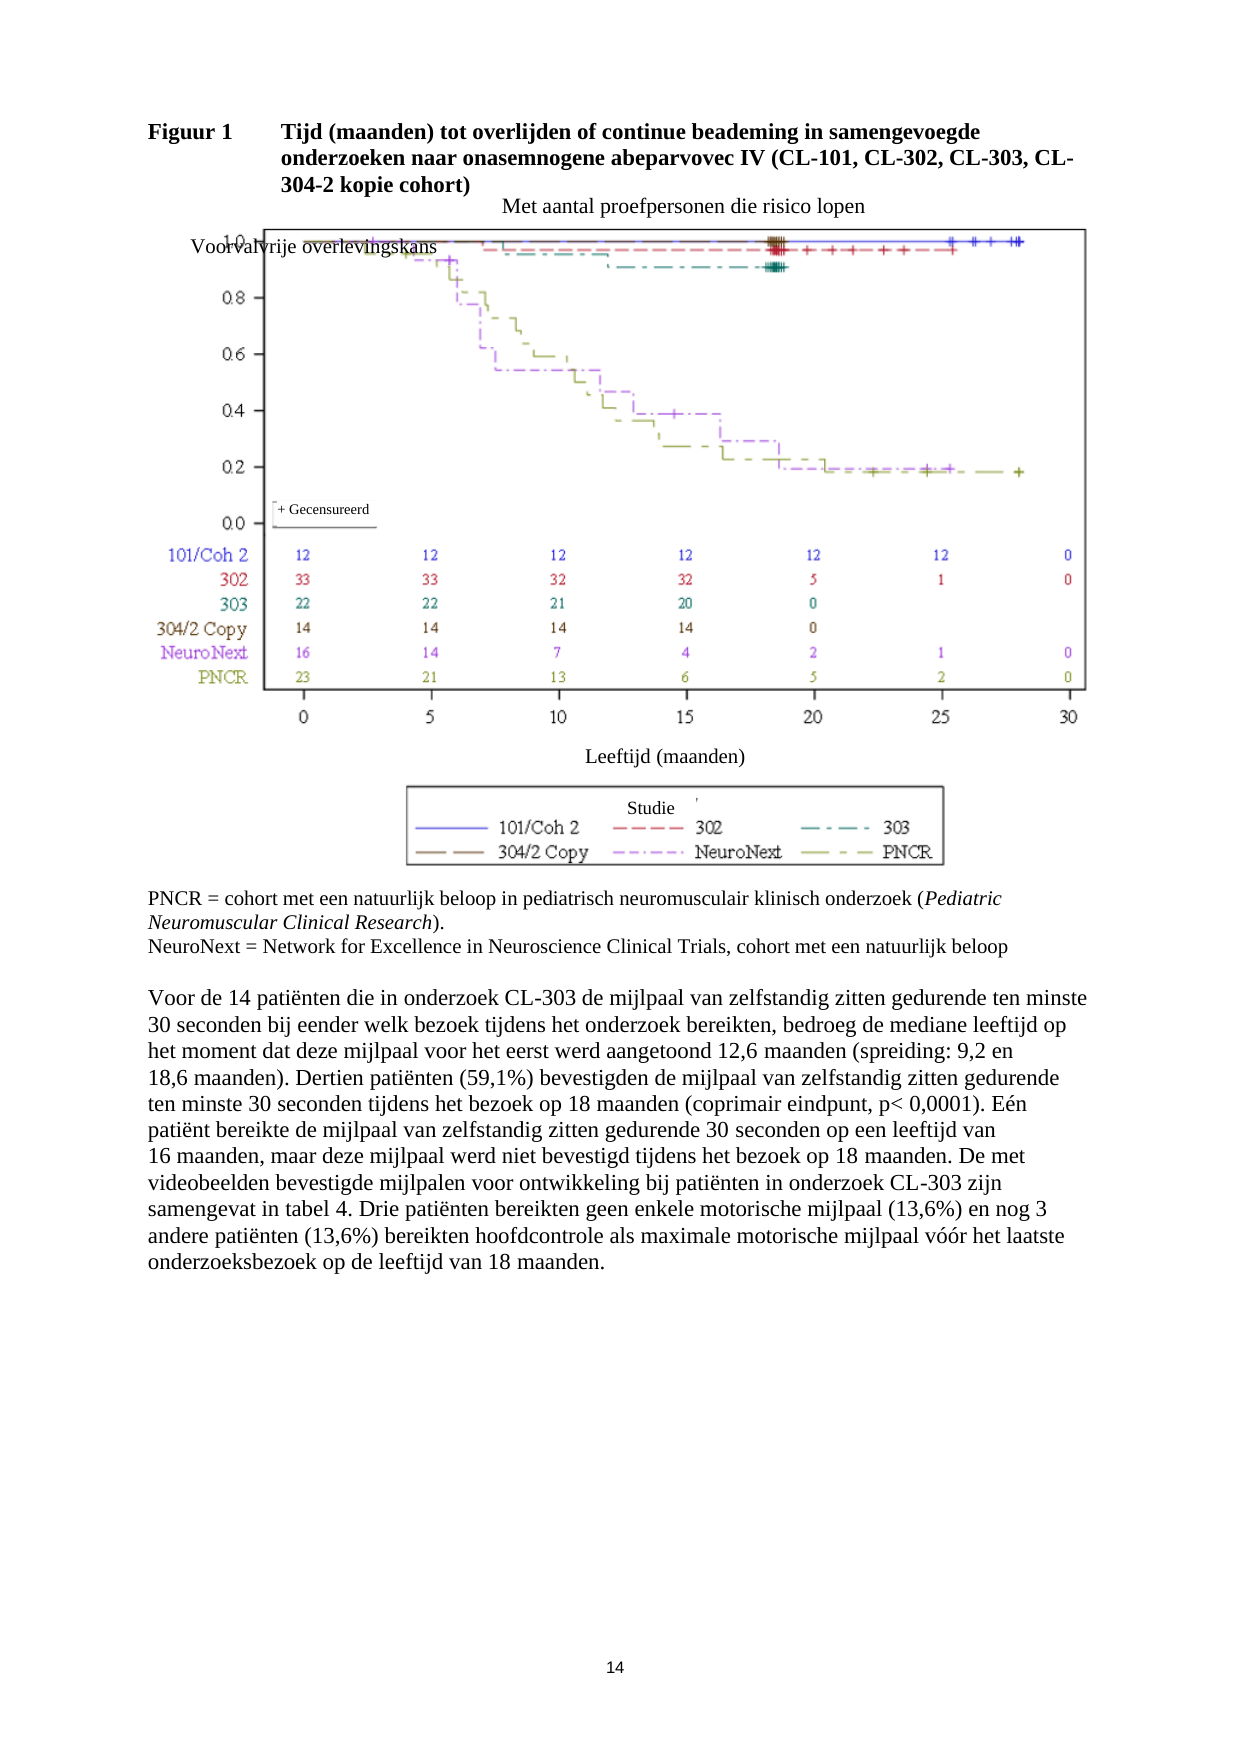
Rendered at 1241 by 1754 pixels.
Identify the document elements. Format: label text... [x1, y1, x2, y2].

text Figuur 1 Tijd (maanden) tot overlijden of continue beademing in samengevoegde onderzoeken naar onasemnogene abeparvovec IV (CL-101, CL-302, CL-303, CL-304-2 kopie cohort) [148, 118, 1092, 197]
text NeuroNext = Network for Excellence in Neuroscience Clinical Trials, cohort met een natuurlijk beloop [148, 934, 1092, 958]
text PNCR = cohort met een natuurlijk beloop in pediatrisch neuromusculair klinisch onderzoek (Pediatric Neuromuscular Clinical Research). [148, 886, 1092, 934]
text Voor de 14 patiënten die in onderzoek CL-303 de mijlpaal van zelfstandig zitten gedurende ten minste 30 seconden bij eender welk bezoek tijdens het onderzoek bereikten, bedroeg de mediane leeftijd op het moment dat deze mijlpaal voor het eerst werd aangetoond 12,6 maanden (spreiding: 9,2 en 18,6 maanden). Dertien patiënten (59,1%) bevestigden de mijlpaal van zelfstandig zitten gedurende ten minste 30 seconden tijdens het bezoek op 18 maanden (coprimair eindpunt, p< 0,0001). Eén patiënt bereikte de mijlpaal van zelfstandig zitten gedurende 30 seconden op een leeftijd van 16 maanden, maar deze mijlpaal werd niet bevestigd tijdens het bezoek op 18 maanden. De met videobeelden bevestigde mijlpalen voor ontwikkeling bij patiënten in onderzoek CL-303 zijn samengevat in tabel 4. Drie patiënten bereikten geen enkele motorische mijlpaal (13,6%) en nog 3 andere patiënten (13,6%) bereikten hoofdcontrole als maximale motorische mijlpaal vóór het laatste onderzoeksbezoek op de leeftijd van 18 maanden. [148, 984, 1092, 1274]
picture [147, 223, 1093, 874]
